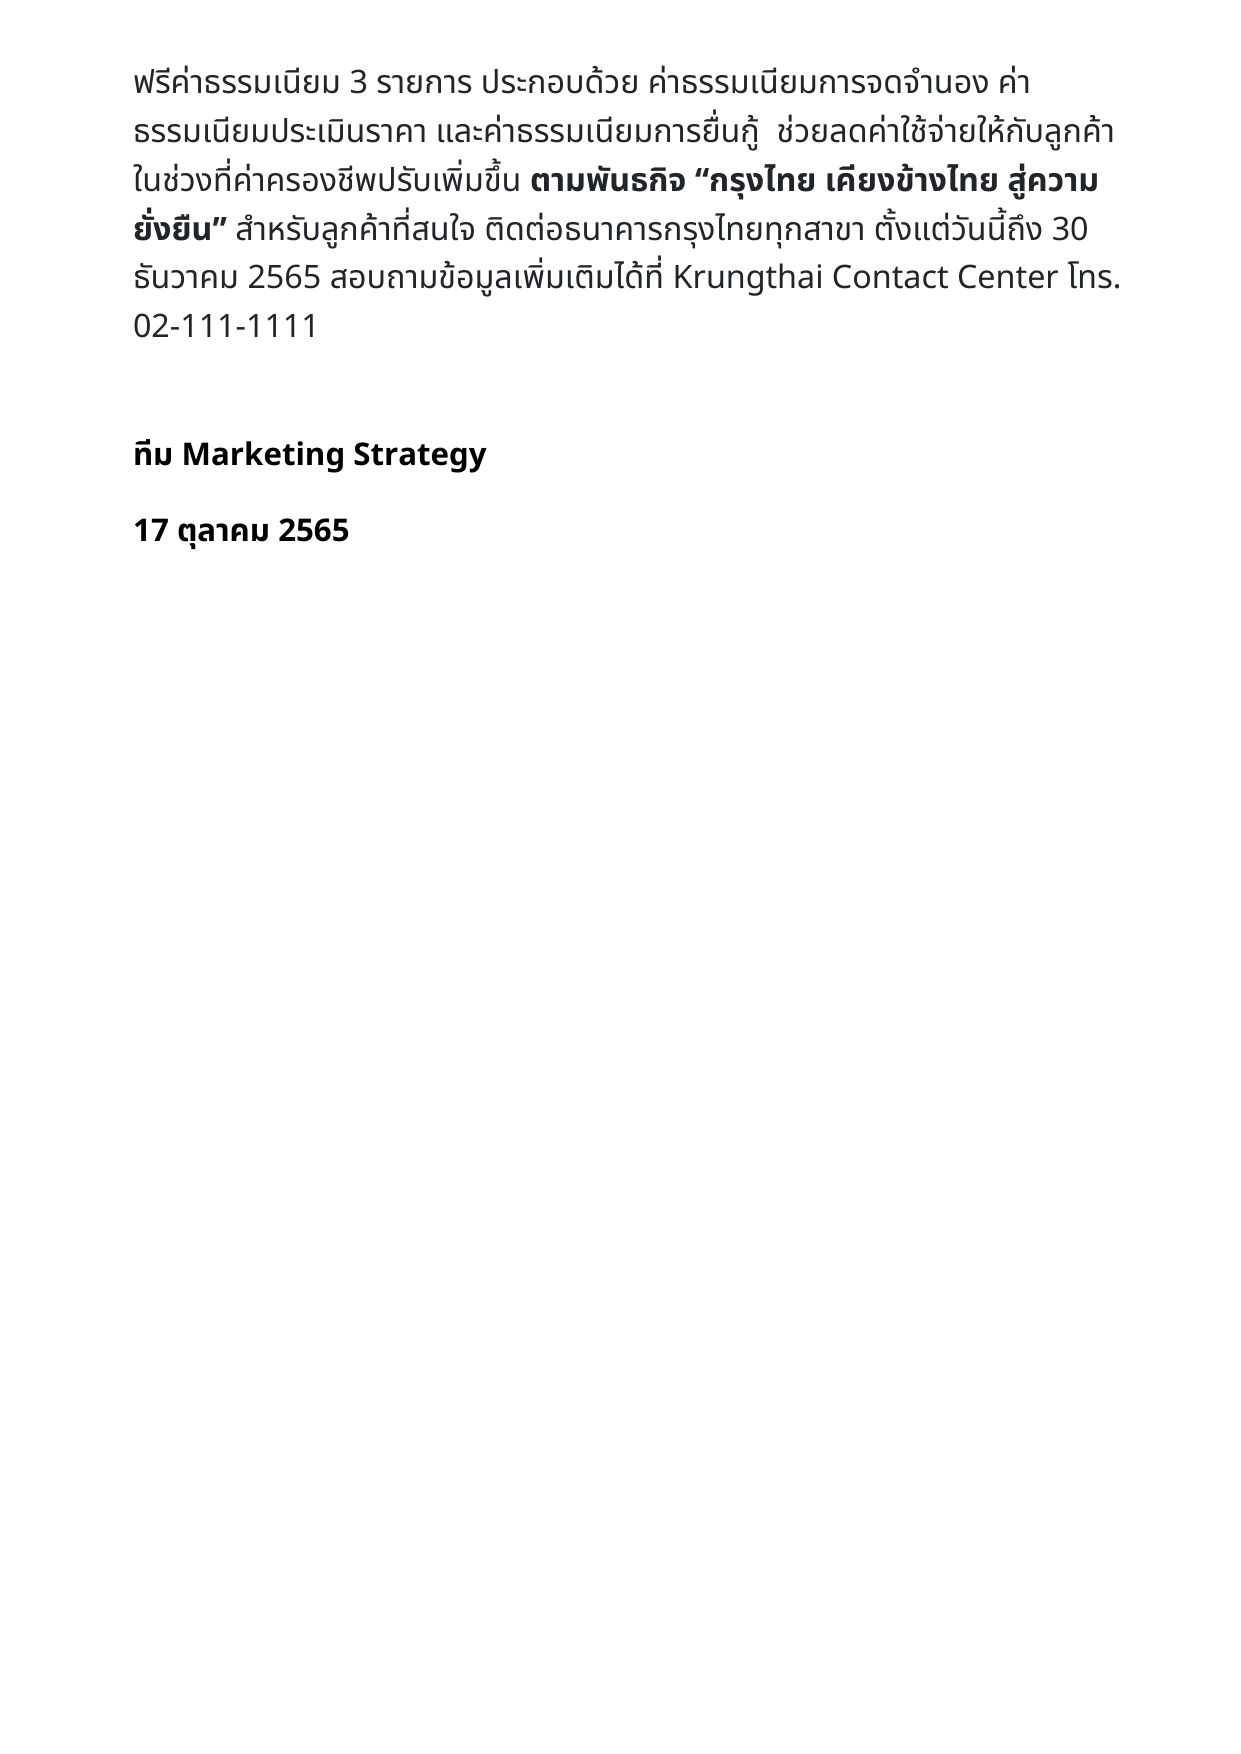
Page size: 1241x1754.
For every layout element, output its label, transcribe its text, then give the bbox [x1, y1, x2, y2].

text ทีม Marketing Strategy [133, 431, 1122, 479]
text 17 ตุลาคม 2565 [133, 508, 1122, 555]
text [133, 59, 1122, 347]
